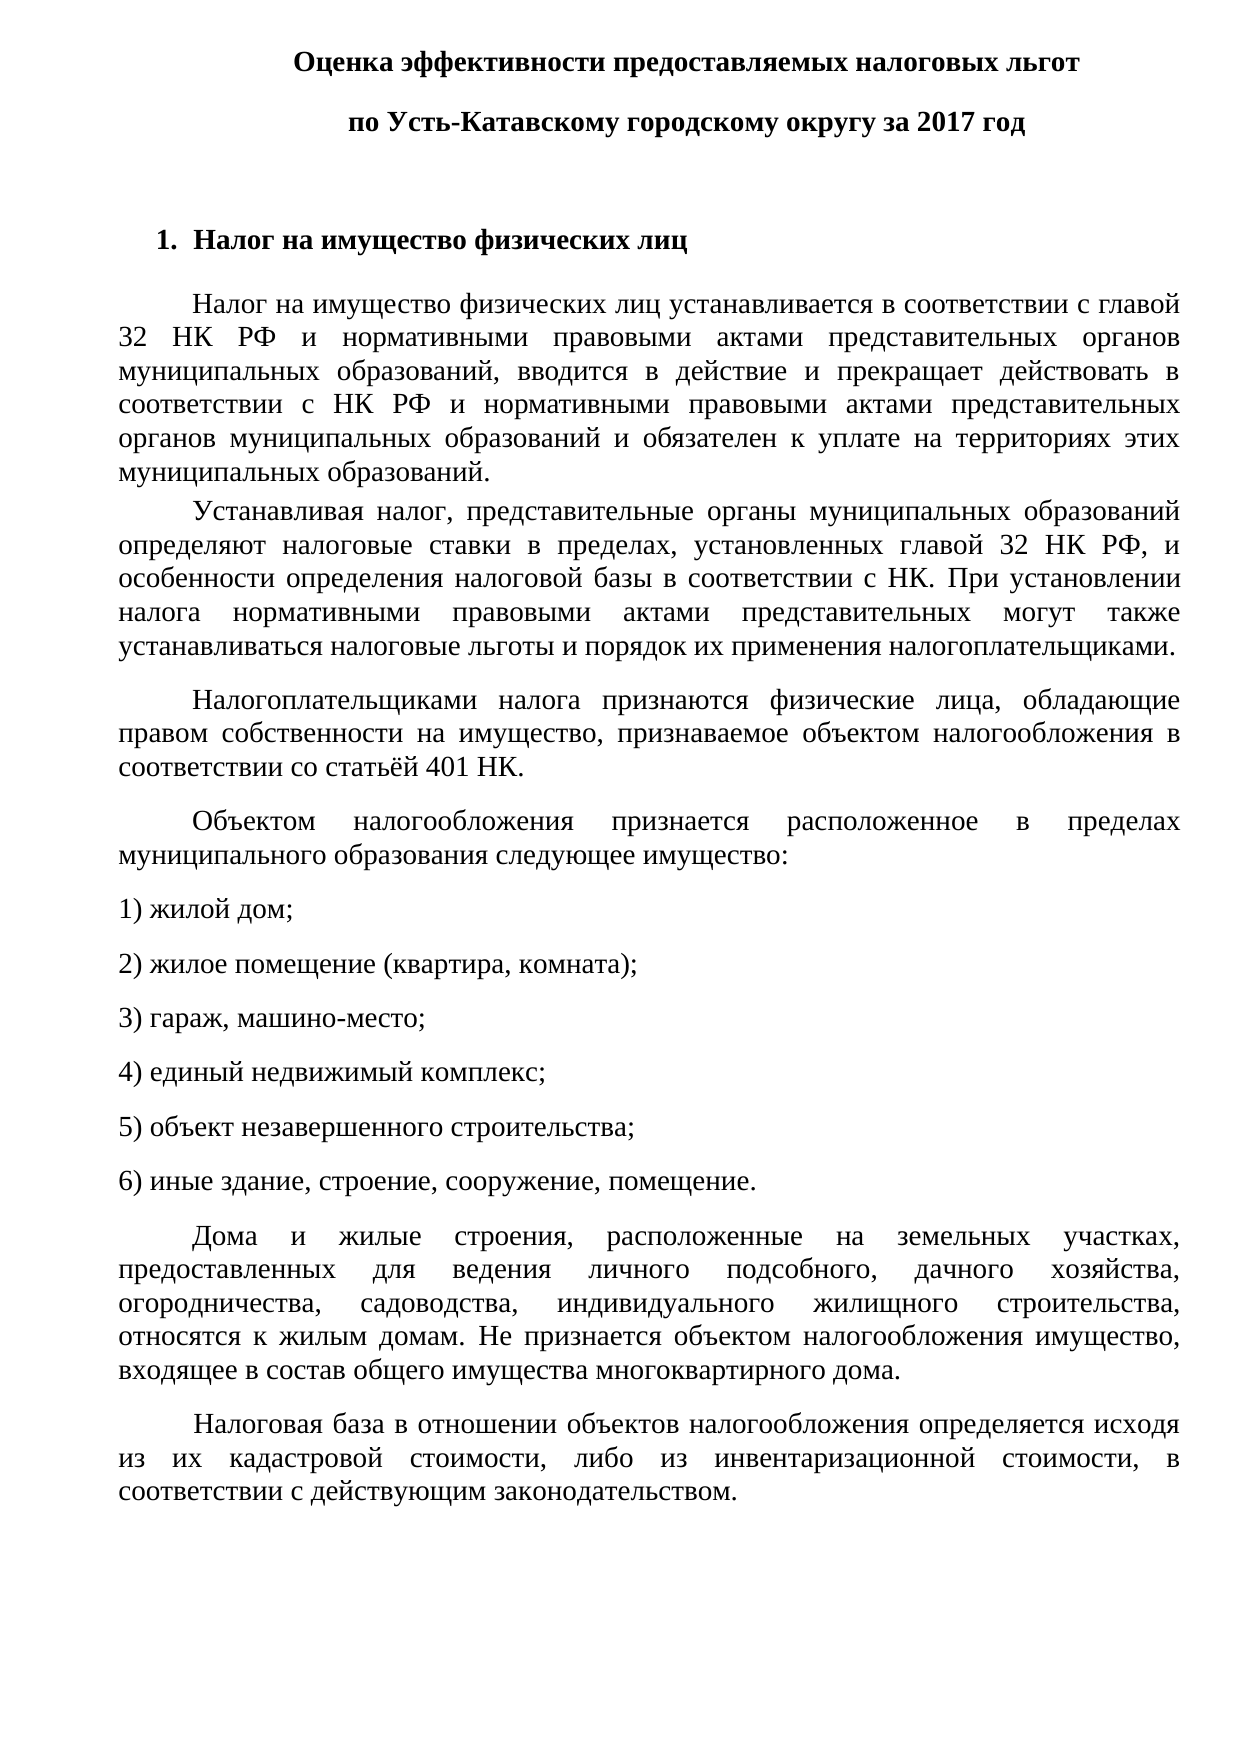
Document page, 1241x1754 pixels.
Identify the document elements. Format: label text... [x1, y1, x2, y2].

text 5) объект незавершенного строительства; [118, 1109, 1181, 1142]
text 4) единый недвижимый комплекс; [118, 1054, 1181, 1088]
text Дома и жилые строения, расположенные на земельных участках, предоставленных для ведения личного подсобного, дачного хозяйства, огородничества, садоводства, индивидуального жилищного строительства, относятся к жилым домам. Не признается объектом налогообложения имущество, входящее в состав общего имущества многоквартирного дома. [118, 1218, 1181, 1385]
text 3) гараж, машино-место; [118, 1000, 1181, 1034]
list Налог на имущество физических лиц [156, 222, 1181, 256]
text 1) жилой дом; [118, 891, 1181, 925]
text 6) иные здание, строение, сооружение, помещение. [118, 1163, 1181, 1197]
text по Усть-Катавскому городскому округу за 2017 год [192, 104, 1181, 137]
subtitle Налог на имущество физических лиц устанавливается в соответствии с главой 32 НК РФ и нормативными правовыми актами представительных органов муниципальных образований, вводится в действие и прекращает действовать в соответствии с НК РФ и нормативными правовыми актами представительных органов муниципальных образований и обязателен к уплате на территориях этих муниципальных образований. [118, 286, 1181, 487]
text Оценка эффективности предоставляемых налоговых льгот [192, 44, 1181, 78]
text Налогоплательщиками налога признаются физические лица, обладающие правом собственности на имущество, признаваемое объектом налогообложения в соответствии со статьёй 401 НК. [118, 682, 1181, 783]
text Объектом налогообложения признается расположенное в пределах муниципального образования следующее имущество: [118, 803, 1181, 871]
text Налоговая база в отношении объектов налогообложения определяется исходя из их кадастровой стоимости, либо из инвентаризационной стоимости, в соответствии с действующим законодательством. [118, 1406, 1181, 1507]
text 2) жилое помещение (квартира, комната); [118, 946, 1181, 979]
text Устанавливая налог, представительные органы муниципальных образований определяют налоговые ставки в пределах, установленных главой 32 НК РФ, и особенности определения налоговой базы в соответствии с НК. При установлении налога нормативными правовыми актами представительных могут также устанавливаться налоговые льготы и порядок их применения налогоплательщиками. [118, 493, 1181, 661]
